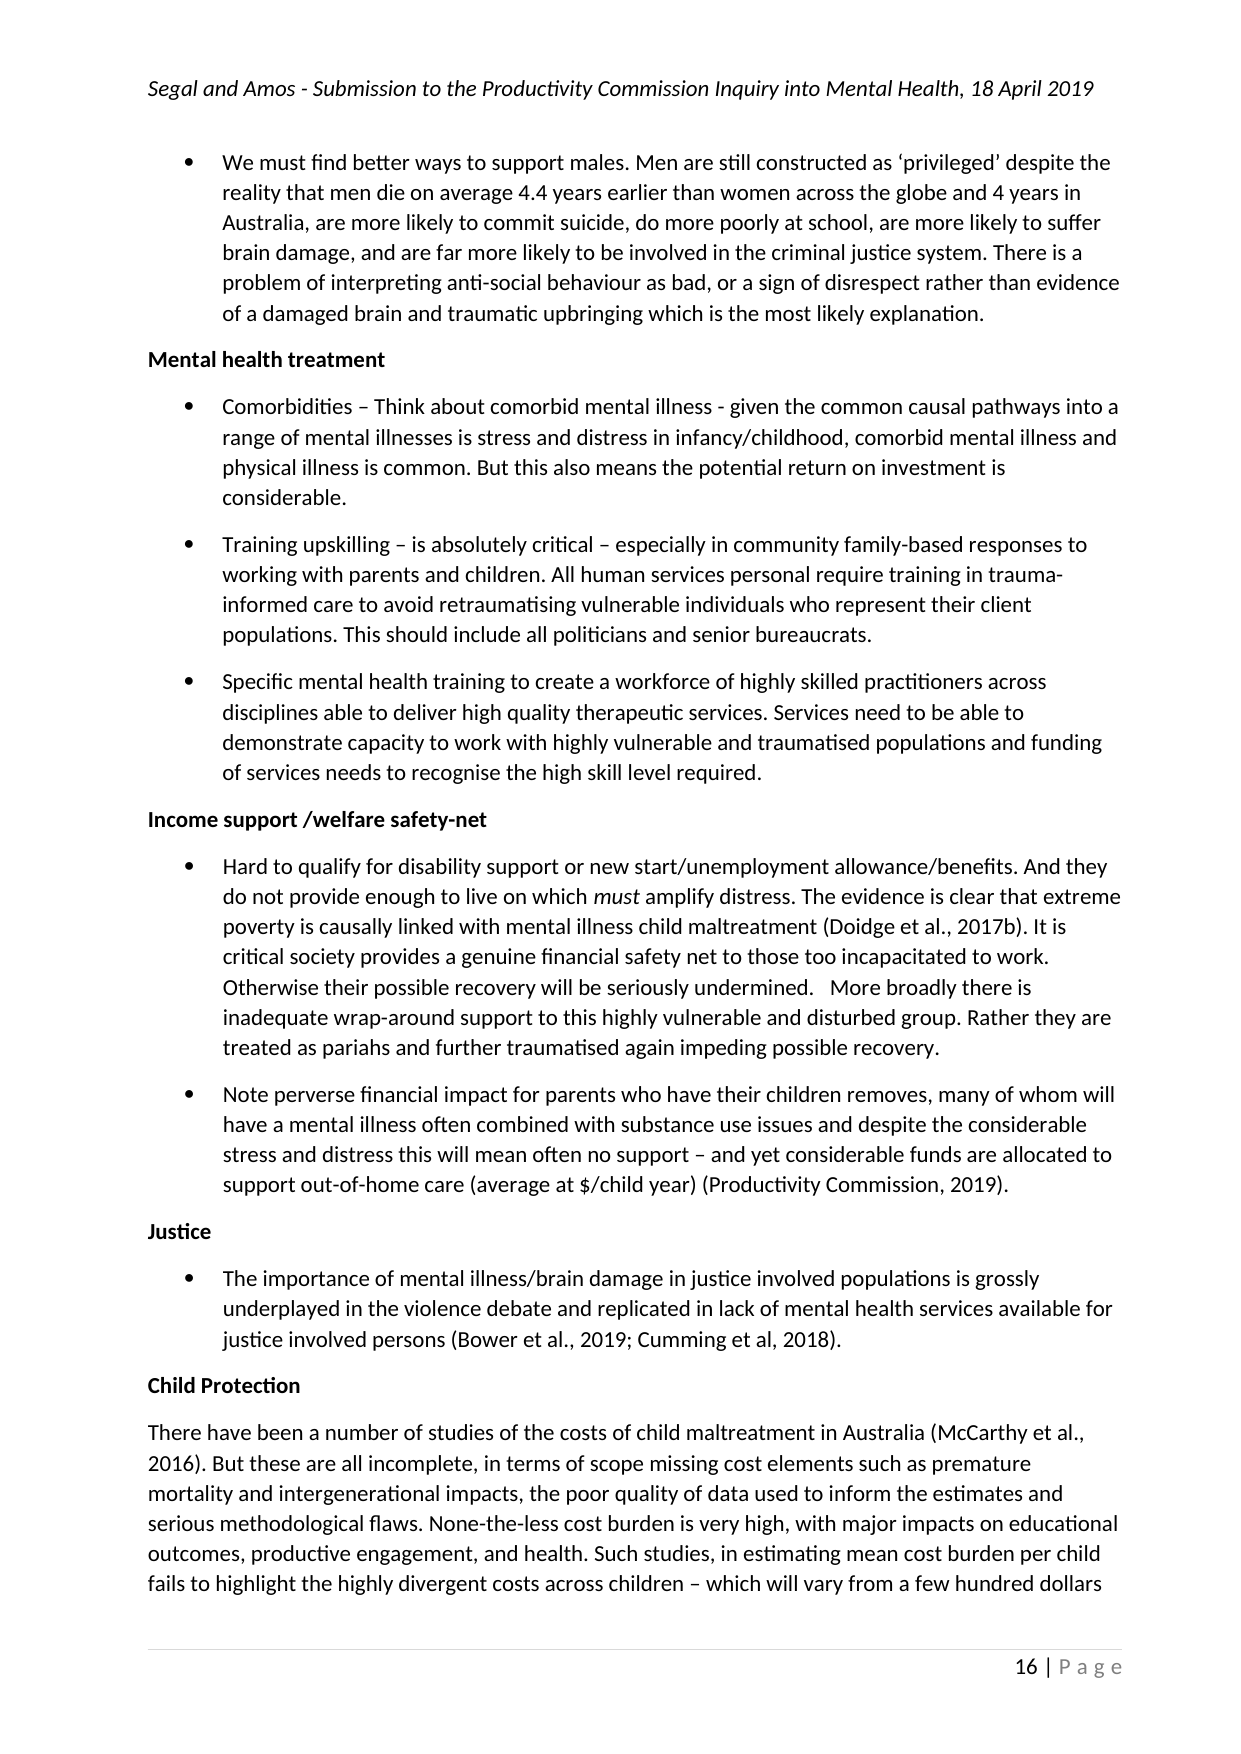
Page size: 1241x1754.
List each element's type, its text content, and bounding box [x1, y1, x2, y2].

list Note perverse financial impact for parents who have their children removes, many of whom will have a mental illness often combined with substance use issues and despite the considerable stress and distress this will mean often no support – and yet considerable funds are allocated to support out-of-home care (average at $/child year) (Productivity Commission, 2019). [185, 1080, 1122, 1199]
list Training upskilling – is absolutely critical – especially in community family-based responses to working with parents and children. All human services personal require training in trauma- informed care to avoid retraumatising vulnerable individuals who represent their client populations. This should include all politicians and senior bureaucrats. [185, 530, 1122, 649]
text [148, 1418, 1122, 1598]
text Justice [148, 1217, 1122, 1246]
text Child Protection [148, 1372, 1122, 1400]
text Income support /welfare safety-net [148, 805, 1122, 833]
list Hard to qualify for disability support or new start/unemployment allowance/benefits. And they do not provide enough to live on which must amplify distress. The evidence is clear that extreme poverty is causally linked with mental illness child maltreatment (Doidge et al., 2017b). It is critical society provides a genuine financial safety net to those too incapacitated to work. Otherwise their possible recovery will be seriously undermined. More broadly there is inadequate wrap-around support to this highly vulnerable and disturbed group. Rather they are treated as pariahs and further traumatised again impeding possible recovery. [185, 852, 1122, 1061]
list Comorbidities – Think about comorbid mental illness - given the common causal pathways into a range of mental illnesses is stress and distress in infancy/childhood, comorbid mental illness and physical illness is common. But this also means the potential return on investment is considerable. [185, 392, 1122, 511]
text Mental health treatment [148, 346, 1122, 374]
list The importance of mental illness/brain damage in justice involved populations is grossly underplayed in the violence debate and replicated in lack of mental health services available for justice involved persons (Bower et al., 2019; Cumming et al, 2018). [185, 1264, 1122, 1353]
list We must find better ways to support males. Men are still constructed as ‘privileged’ despite the reality that men die on average 4.4 years earlier than women across the globe and 4 years in Australia, are more likely to commit suicide, do more poorly at school, are more likely to suffer brain damage, and are far more likely to be involved in the criminal justice system. There is a problem of interpreting anti-social behaviour as bad, or a sign of disrespect rather than evidence of a damaged brain and traumatic upbringing which is the most likely explanation. [185, 148, 1122, 327]
list Specific mental health training to create a workforce of highly skilled practitioners across disciplines able to deliver high quality therapeutic services. Services need to be able to demonstrate capacity to work with highly vulnerable and traumatised populations and funding of services needs to recognise the high skill level required. [185, 667, 1122, 786]
